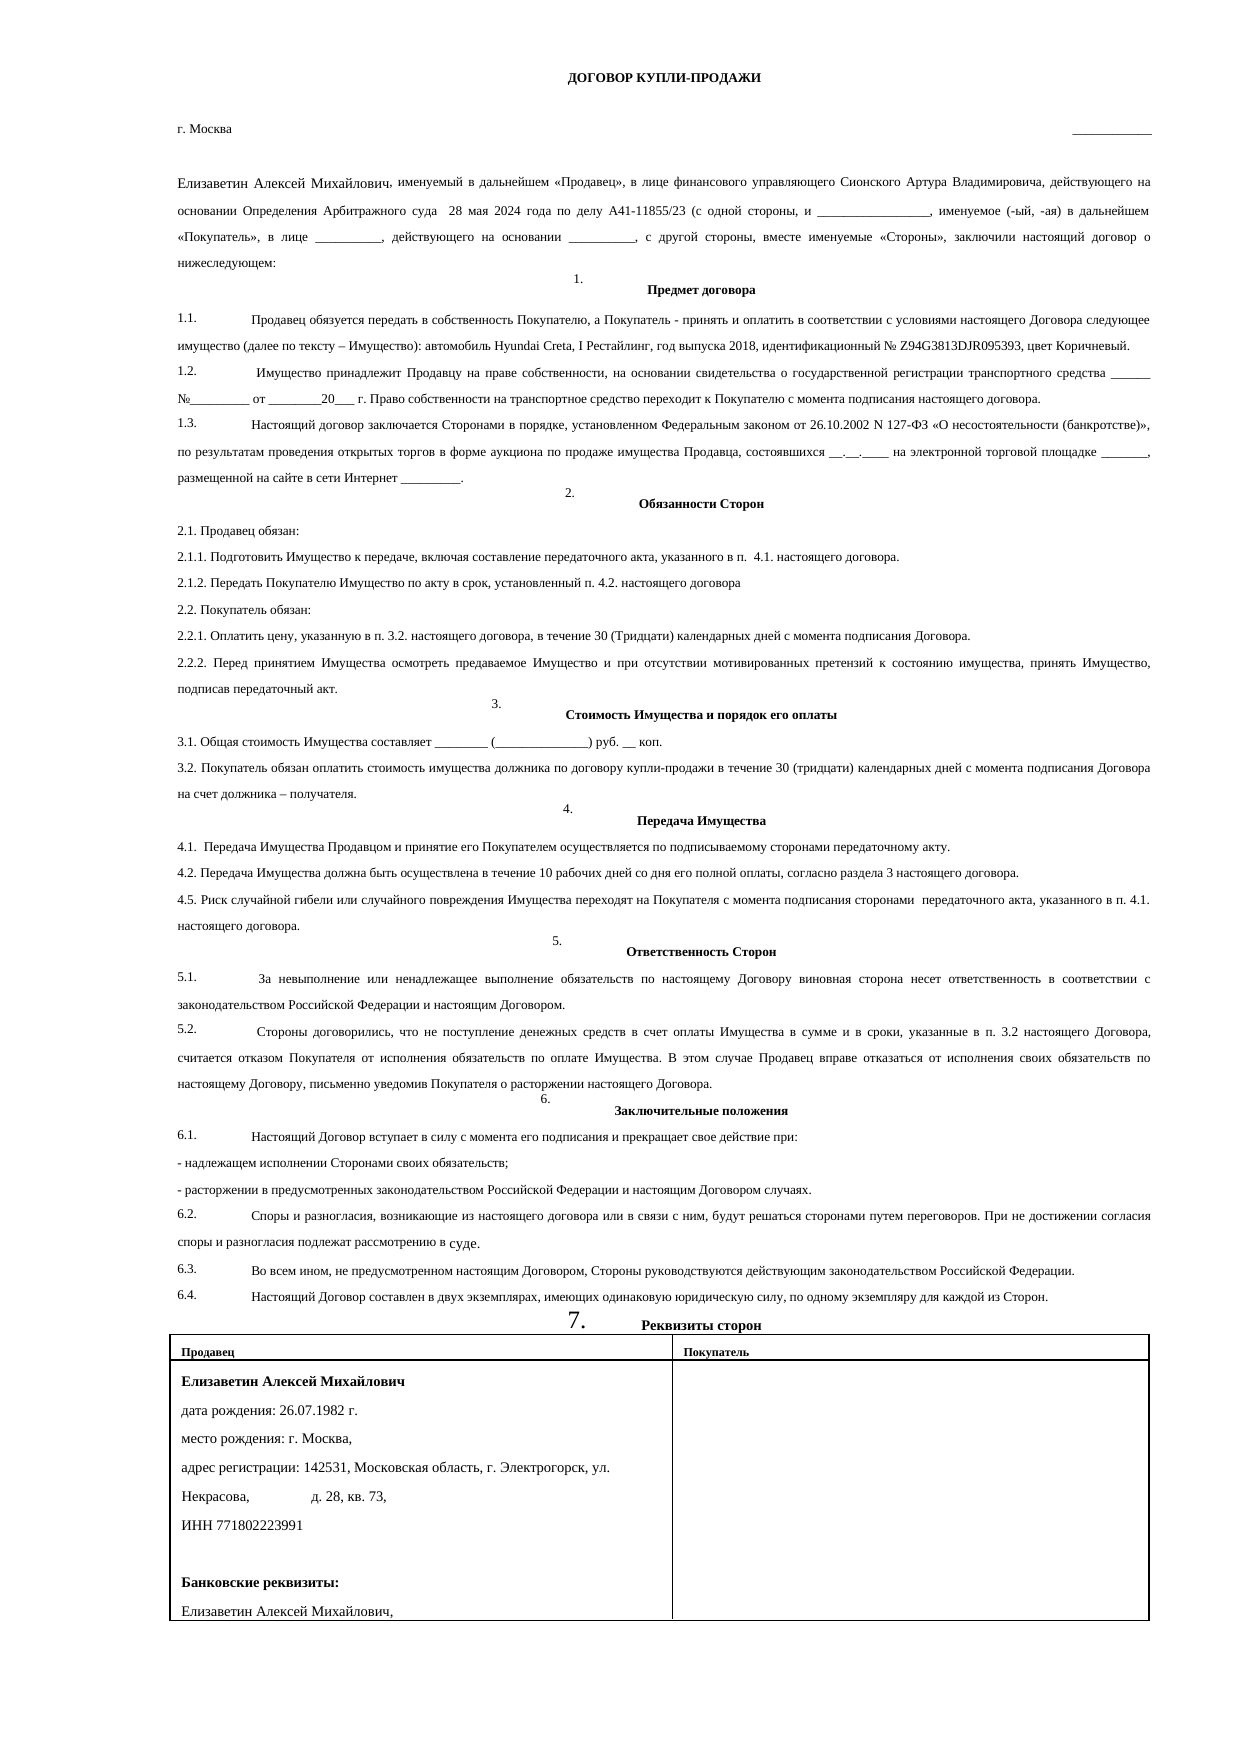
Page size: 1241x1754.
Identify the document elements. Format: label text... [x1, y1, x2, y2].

text 3.2. Покупатель обязан оплатить стоимость имущества должника по договору купли-продажи в течение 30 (тридцати) календарных дней с момента подписания Договора на счет должника – получателя. [177, 749, 1152, 802]
list Продавец обязуется передать в собственность Покупателю, а Покупатель - принять и оплатить в соответствии с условиями настоящего Договора следующее имущество (далее по тексту – Имущество): автомобиль Hyundai Creta, I Рестайлинг, год выпуска 2018, идентификационный № Z94G3813DJR095393, цвет Коричневый. [177, 301, 1152, 354]
text г. Москва [177, 110, 627, 137]
list Настоящий Договор вступает в силу с момента его подписания и прекращает свое действие при: [177, 1118, 1152, 1144]
text 4.2. Передача Имущества должна быть осуществлена в течение 10 рабочих дней со дня его полной оплаты, согласно раздела 3 настоящего договора. [177, 854, 1152, 881]
list Настоящий Договор составлен в двух экземплярах, имеющих одинаковую юридическую силу, по одному экземпляру для каждой из Сторон. [177, 1278, 1152, 1305]
list Ответственность Сторон [177, 933, 1152, 960]
text ____________ [701, 110, 1152, 137]
text 2.1.2. Передать Покупателю Имущество по акту в срок, установленный п. 4.2. настоящего договора [177, 564, 1152, 591]
text 4.1. Передача Имущества Продавцом и принятие его Покупателем осуществляется по подписываемому сторонами передаточному акту. [177, 828, 1152, 854]
list Споры и разногласия, возникающие из настоящего договора или в связи с ним, будут решаться сторонами путем переговоров. При не достижении согласия споры и разногласия подлежат рассмотрению в суде. [177, 1197, 1152, 1252]
text - расторжении в предусмотренных законодательством Российской Федерации и настоящим Договором случаях. [177, 1171, 1152, 1197]
table_cell [673, 1361, 1148, 1619]
text - надлежащем исполнении Сторонами своих обязательств; [177, 1144, 1152, 1171]
text 3.1. Общая стоимость Имущества составляет ________ (______________) руб. __ коп. [177, 723, 1152, 749]
text 2.2.1. Оплатить цену, указанную в п. 3.2. настоящего договора, в течение 30 (Тридцати) календарных дней с момента подписания Договора. [177, 617, 1152, 643]
list Настоящий договор заключается Сторонами в порядке, установленном Федеральным законом от 26.10.2002 N 127-ФЗ «О несостоятельности (банкротстве)», по результатам проведения открытых торгов в форме аукциона по продаже имущества Продавца, состоявшихся __.__.____ на электронной торговой площадке _______, размещенной на сайте в сети Интернет _________. [177, 406, 1152, 485]
text 2.2.2. Перед принятием Имущества осмотреть предаваемое Имущество и при отсутствии мотивированных претензий к состоянию имущества, принять Имущество, подписав передаточный акт. [177, 643, 1152, 696]
list Обязанности Сторон [177, 485, 1152, 512]
text 2.2. Покупатель обязан: [177, 591, 1152, 617]
list Имущество принадлежит Продавцу на праве собственности, на основании свидетельства о государственной регистрации транспортного средства ______ №_________ от ________20___ г. Право собственности на транспортное средство переходит к Покупателю с момента подписания настоящего договора. [177, 354, 1152, 406]
list Стороны договорились, что не поступление денежных средств в счет оплаты Имущества в сумме и в сроки, указанные в п. 3.2 настоящего Договора, считается отказом Покупателя от исполнения обязательств по оплате Имущества. В этом случае Продавец вправе отказаться от исполнения своих обязательств по настоящему Договору, письменно уведомив Покупателя о расторжении настоящего Договора. [177, 1012, 1152, 1092]
list Во всем ином, не предусмотренном настоящим Договором, Стороны руководствуются действующим законодательством Российской Федерации. [177, 1252, 1152, 1278]
list Стоимость Имущества и порядок его оплаты [177, 696, 1152, 723]
text ДОГОВОР КУПЛИ-ПРОДАЖИ [177, 59, 1152, 86]
text Елизаветин Алексей Михайлович, именуемый в дальнейшем «Продавец», в лице финансового управляющего Сионского Артура Владимировича, действующего на основании Определения Арбитражного суда 28 мая 2024 года по делу А41-11855/23 (с одной стороны, и _________________, именуемое (-ый, -ая) в дальнейшем «Покупатель», в лице __________, действующего на основании __________, с другой стороны, вместе именуемые «Стороны», заключили настоящий договор о нижеследующем: [177, 163, 1152, 271]
list За невыполнение или ненадлежащее выполнение обязательств по настоящему Договору виновная сторона несет ответственность в соответствии с законодательством Российской Федерации и настоящим Договором. [177, 960, 1152, 1012]
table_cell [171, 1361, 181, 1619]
list Предмет договора [177, 271, 1152, 297]
list Реквизиты сторон [177, 1305, 1152, 1333]
text 2.1. Продавец обязан: [177, 512, 1152, 538]
text 4.5. Риск случайной гибели или случайного повреждения Имущества переходят на Покупателя с момента подписания сторонами передаточного акта, указанного в п. 4.1. настоящего договора. [177, 881, 1152, 933]
list Передача Имущества [177, 802, 1152, 828]
text 2.1.1. Подготовить Имущество к передаче, включая составление передаточного акта, указанного в п. 4.1. настоящего договора. [177, 538, 1152, 564]
list Заключительные положения [177, 1092, 1152, 1118]
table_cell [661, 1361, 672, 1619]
